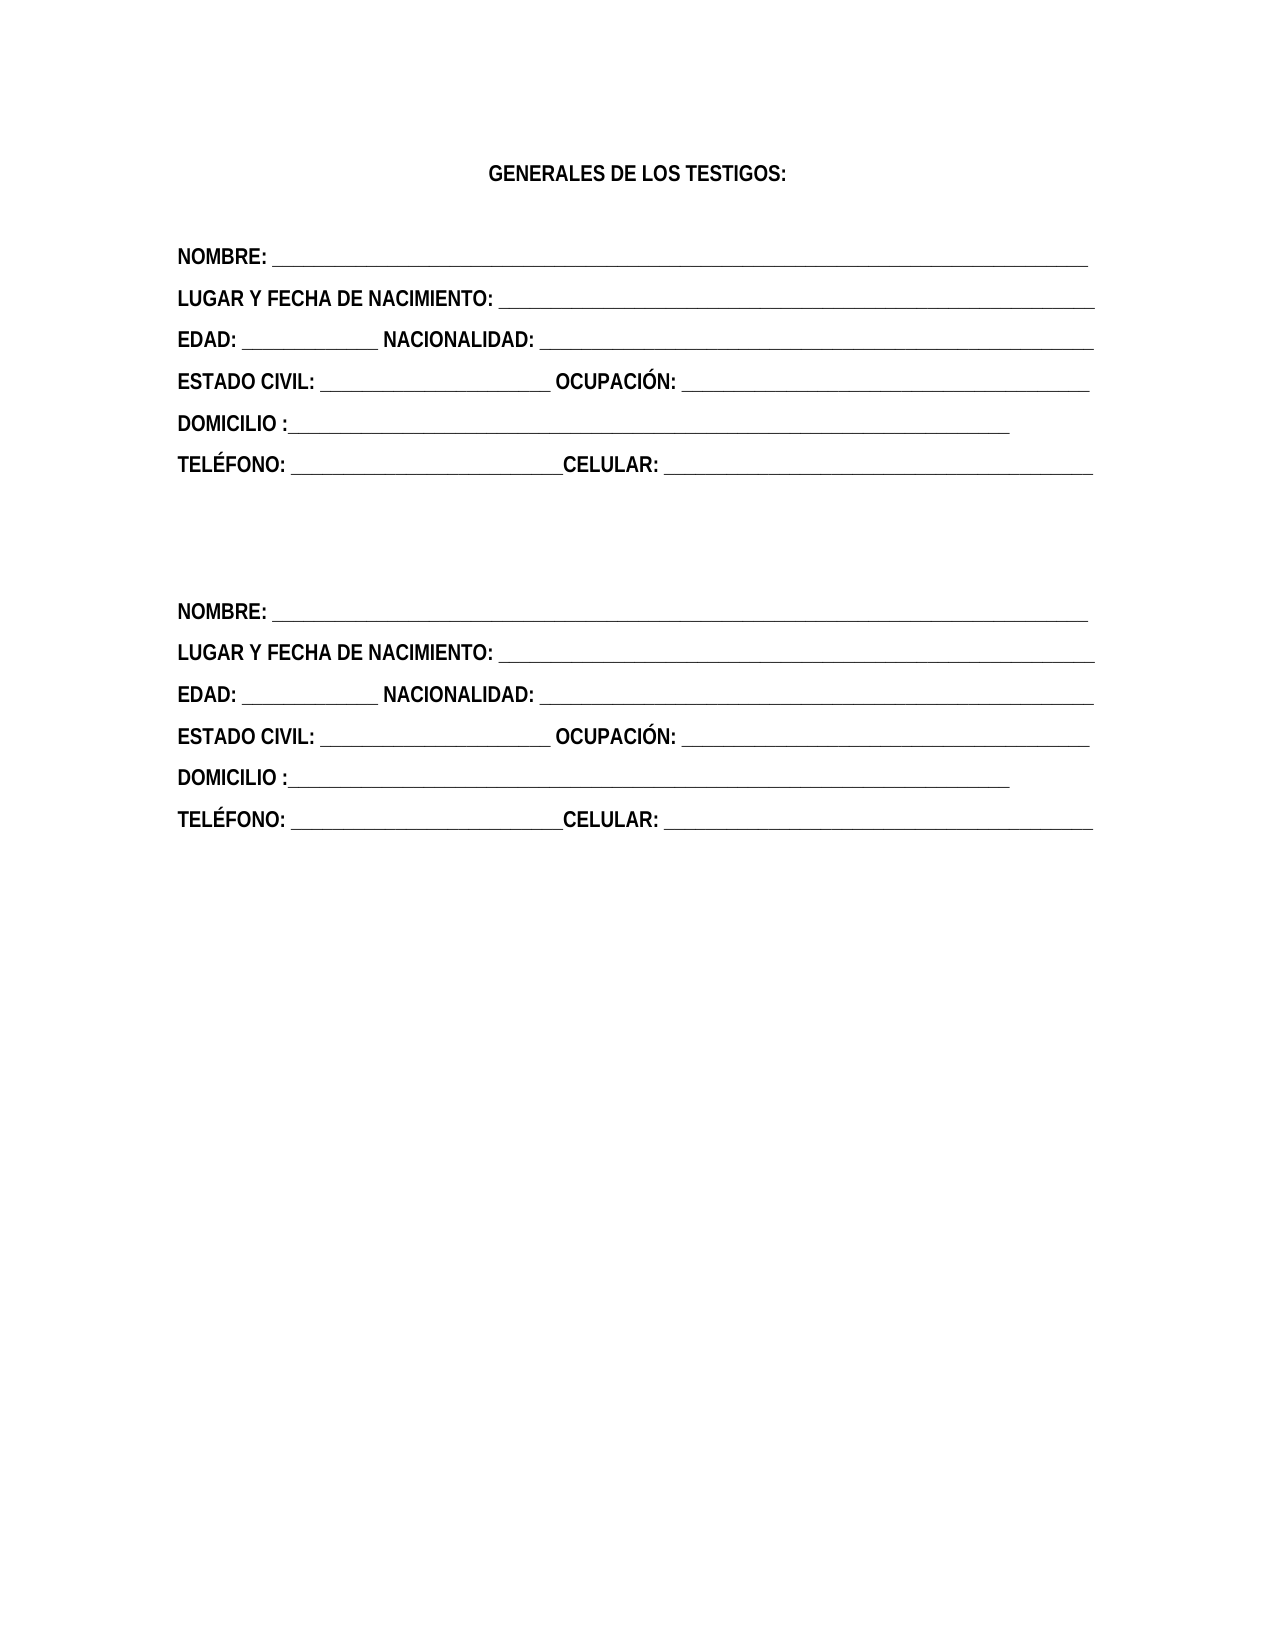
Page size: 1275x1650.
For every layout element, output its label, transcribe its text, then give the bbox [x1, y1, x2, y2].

text DOMICILIO :_____________________________________________________________________ [177, 752, 1098, 794]
text EDAD: _____________ NACIONALIDAD: _____________________________________________________ [177, 314, 1098, 356]
text GENERALES DE LOS TESTIGOS: [177, 148, 1098, 189]
text NOMBRE: ______________________________________________________________________________ [177, 231, 1098, 273]
text TELÉFONO: __________________________CELULAR: _________________________________________ [177, 794, 1098, 836]
text ESTADO CIVIL: ______________________ OCUPACIÓN: _______________________________________ [177, 711, 1098, 752]
text TELÉFONO: __________________________CELULAR: _________________________________________ [177, 439, 1098, 481]
text ESTADO CIVIL: ______________________ OCUPACIÓN: _______________________________________ [177, 356, 1098, 398]
text DOMICILIO :_____________________________________________________________________ [177, 398, 1098, 439]
text EDAD: _____________ NACIONALIDAD: _____________________________________________________ [177, 669, 1098, 711]
text LUGAR Y FECHA DE NACIMIENTO: _________________________________________________________ [177, 627, 1098, 669]
text LUGAR Y FECHA DE NACIMIENTO: _________________________________________________________ [177, 273, 1098, 314]
text NOMBRE: ______________________________________________________________________________ [177, 586, 1098, 627]
